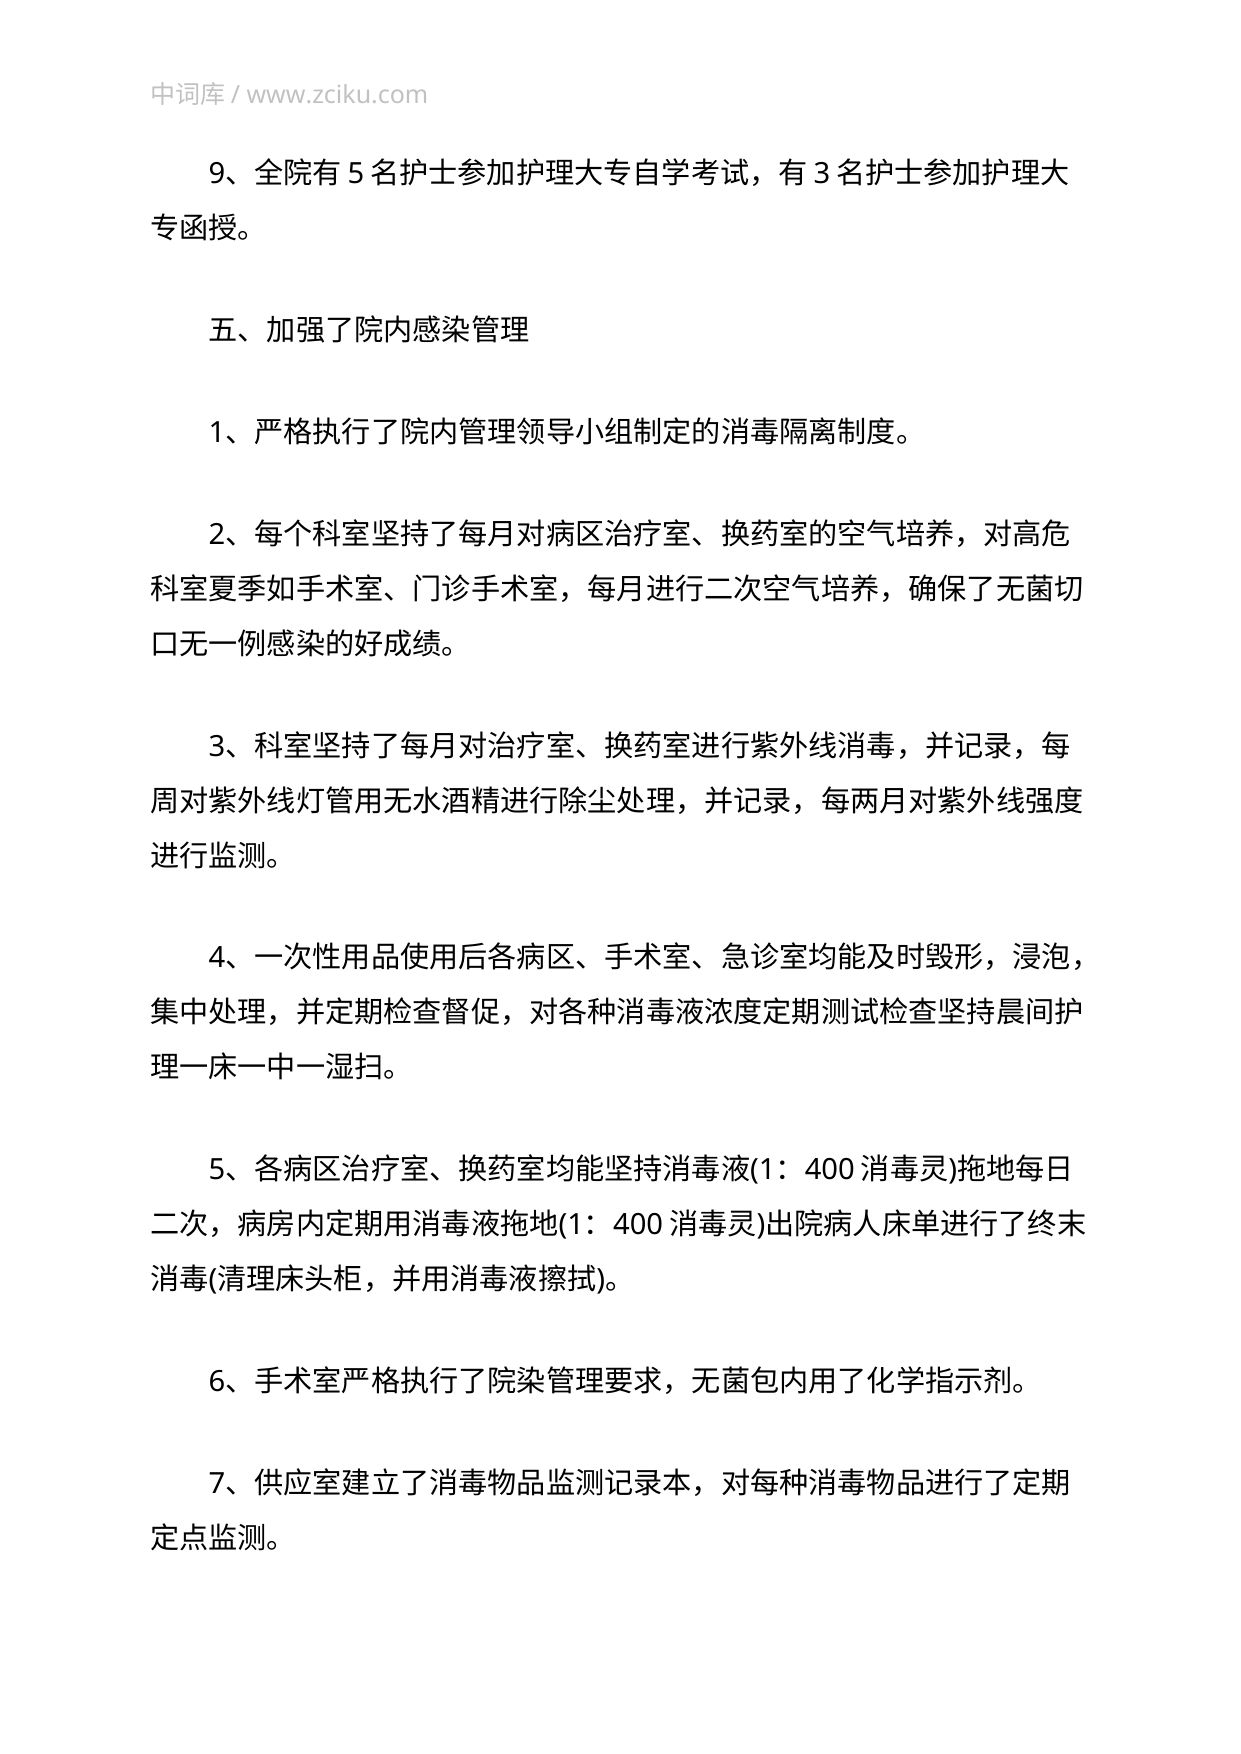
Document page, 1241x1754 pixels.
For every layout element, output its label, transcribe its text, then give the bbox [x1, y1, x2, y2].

text 五、加强了院内感染管理 [150, 307, 1090, 349]
text 9、全院有5名护士参加护理大专自学考试，有3名护士参加护理大专函授。 [150, 150, 1090, 247]
text 6、手术室严格执行了院染管理要求，无菌包内用了化学指示剂。 [150, 1357, 1090, 1400]
text 2、每个科室坚持了每月对病区治疗室、换药室的空气培养，对高危科室夏季如手术室、门诊手术室，每月进行二次空气培养，确保了无菌切口无一例感染的好成绩。 [150, 511, 1090, 663]
text 1、严格执行了院内管理领导小组制定的消毒隔离制度。 [150, 408, 1090, 451]
text 5、各病区治疗室、换药室均能坚持消毒液(1：400消毒灵)拖地每日二次，病房内定期用消毒液拖地(1：400消毒灵)出院病人床单进行了终末消毒(清理床头柜，并用消毒液擦拭)。 [150, 1146, 1090, 1298]
text 3、科室坚持了每月对治疗室、换药室进行紫外线消毒，并记录，每周对紫外线灯管用无水酒精进行除尘处理，并记录，每两月对紫外线强度进行监测。 [150, 722, 1090, 874]
text 4、一次性用品使用后各病区、手术室、急诊室均能及时毁形，浸泡，集中处理，并定期检查督促，对各种消毒液浓度定期测试检查坚持晨间护理一床一中一湿扫。 [150, 934, 1090, 1086]
text 7、供应室建立了消毒物品监测记录本，对每种消毒物品进行了定期定点监测。 [150, 1459, 1090, 1557]
